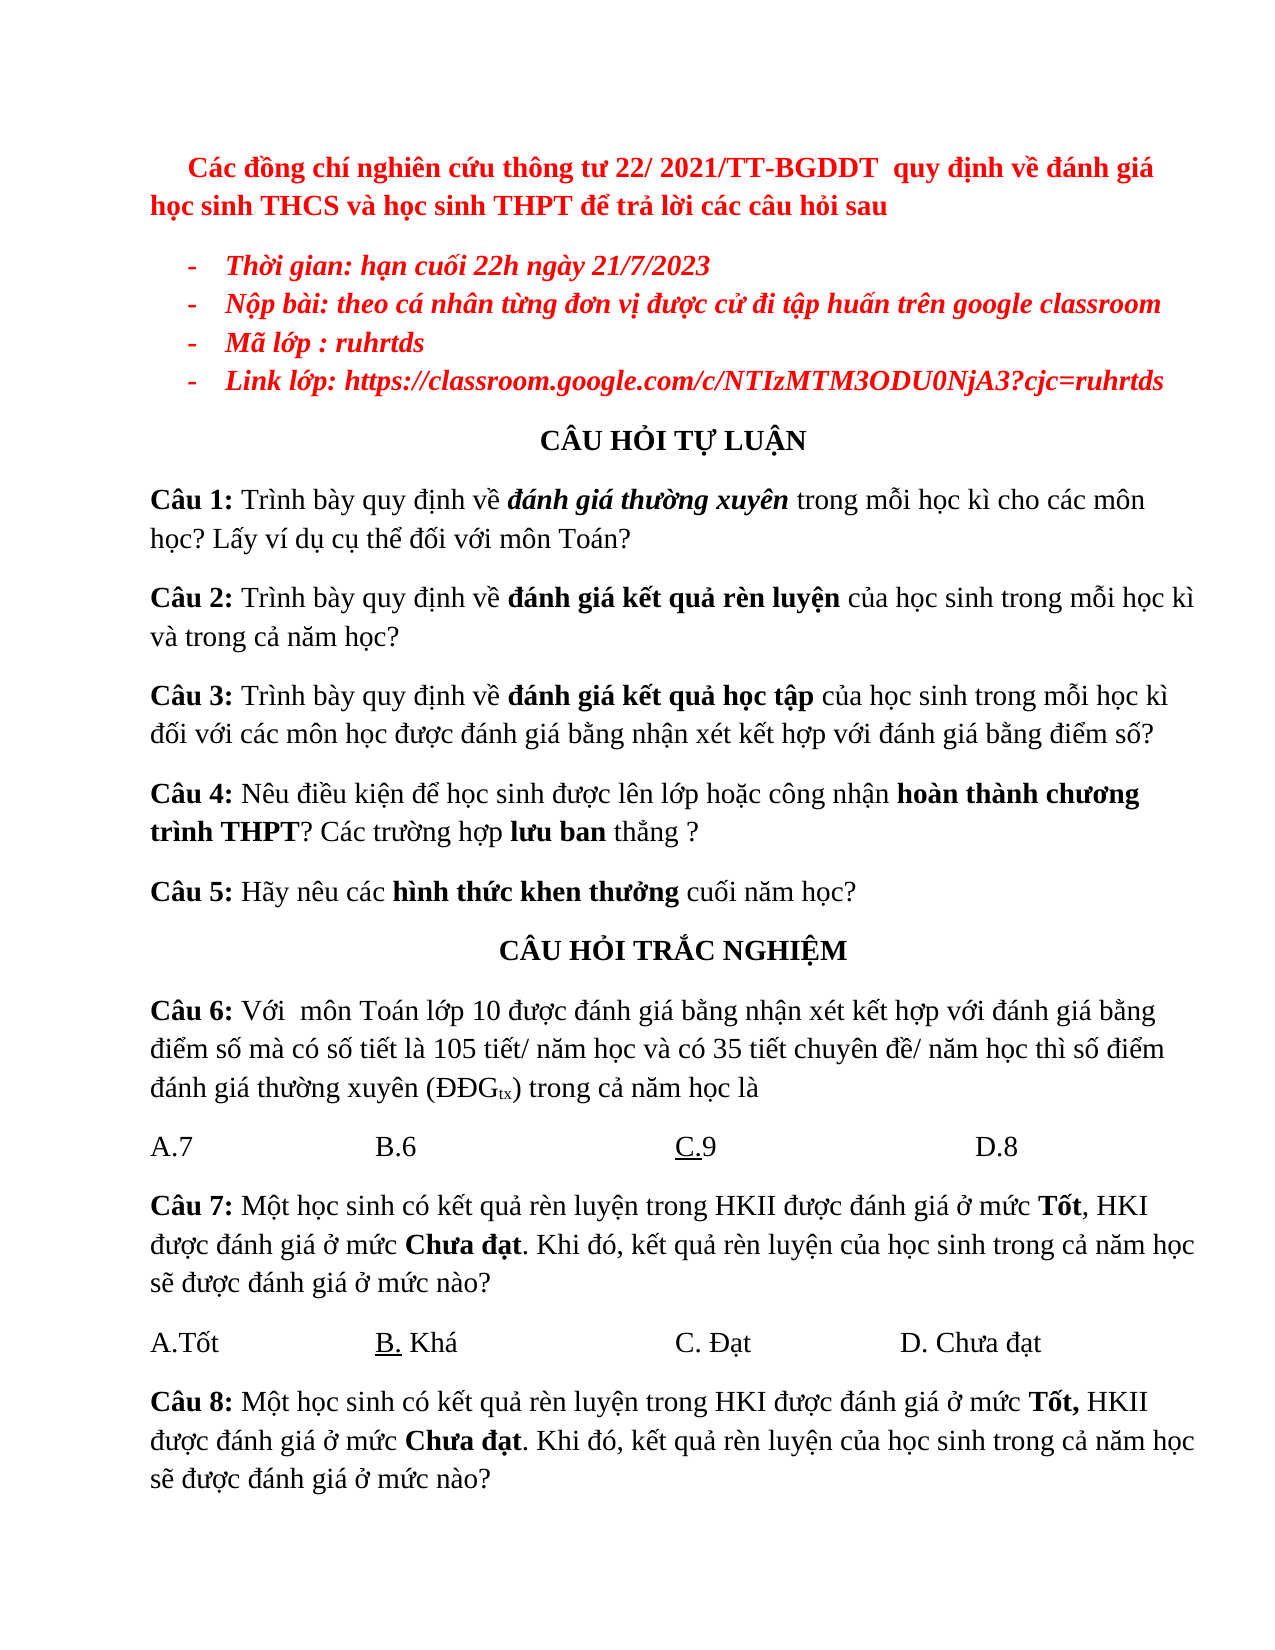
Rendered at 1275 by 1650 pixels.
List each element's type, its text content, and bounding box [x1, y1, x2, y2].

text Câu 8: Một học sinh có kết quả rèn luyện trong HKI được đánh giá ở mức Tốt, HKII được đánh giá ở mức Chưa đạt. Khi đó, kết quả rèn luyện của học sinh trong cả năm học sẽ được đánh giá ở mức nào? [150, 1384, 1196, 1495]
text Câu 6: Với môn Toán lớp 10 được đánh giá bằng nhận xét kết hợp với đánh giá bằng điểm số mà có số tiết là 105 tiết/ năm học và có 35 tiết chuyên đề/ năm học thì số điểm đánh giá thường xuyên (ĐĐGtx) trong cả năm học là [150, 993, 1196, 1103]
text Câu 5: Hãy nêu các hình thức khen thưởng cuối năm học? [150, 874, 1196, 907]
list Thời gian: hạn cuối 22h ngày 21/7/2023 [187, 248, 1196, 281]
text A.Tốt B. Khá C. Đạt D. Chưa đạt [150, 1325, 1196, 1358]
text CÂU HỎI TRẮC NGHIỆM [150, 933, 1196, 967]
text CÂU HỎI TỰ LUẬN [150, 423, 1196, 456]
text A.7 B.6 C.9 D.8 [150, 1129, 1196, 1163]
text Câu 1: Trình bày quy định về đánh giá thường xuyên trong mỗi học kì cho các môn học? Lấy ví dụ cụ thể đối với môn Toán? [150, 482, 1196, 554]
list Nộp bài: theo cá nhân từng đơn vị được cử đi tập huấn trên google classroom [187, 286, 1196, 320]
list Link lớp: https://classroom.google.com/c/NTIzMTM3ODU0NjA3?cjc=ruhrtds [187, 363, 1196, 397]
text Câu 7: Một học sinh có kết quả rèn luyện trong HKII được đánh giá ở mức Tốt, HKI được đánh giá ở mức Chưa đạt. Khi đó, kết quả rèn luyện của học sinh trong cả năm học sẽ được đánh giá ở mức nào? [150, 1188, 1196, 1299]
list Mã lớp : ruhrtds [187, 325, 1196, 358]
text Câu 2: Trình bày quy định về đánh giá kết quả rèn luyện của học sinh trong mỗi học kì và trong cả năm học? [150, 580, 1196, 652]
text Câu 3: Trình bày quy định về đánh giá kết quả học tập của học sinh trong mỗi học kì đối với các môn học được đánh giá bằng nhận xét kết hợp với đánh giá bằng điểm số? [150, 678, 1196, 750]
text Câu 4: Nêu điều kiện để học sinh được lên lớp hoặc công nhận hoàn thành chương trình THPT? Các trường hợp lưu ban thẳng ? [150, 776, 1196, 848]
text Các đồng chí nghiên cứu thông tư 22/ 2021/TT-BGDDT quy định về đánh giá học sinh THCS và học sinh THPT để trả lời các câu hỏi sau [150, 150, 1196, 222]
